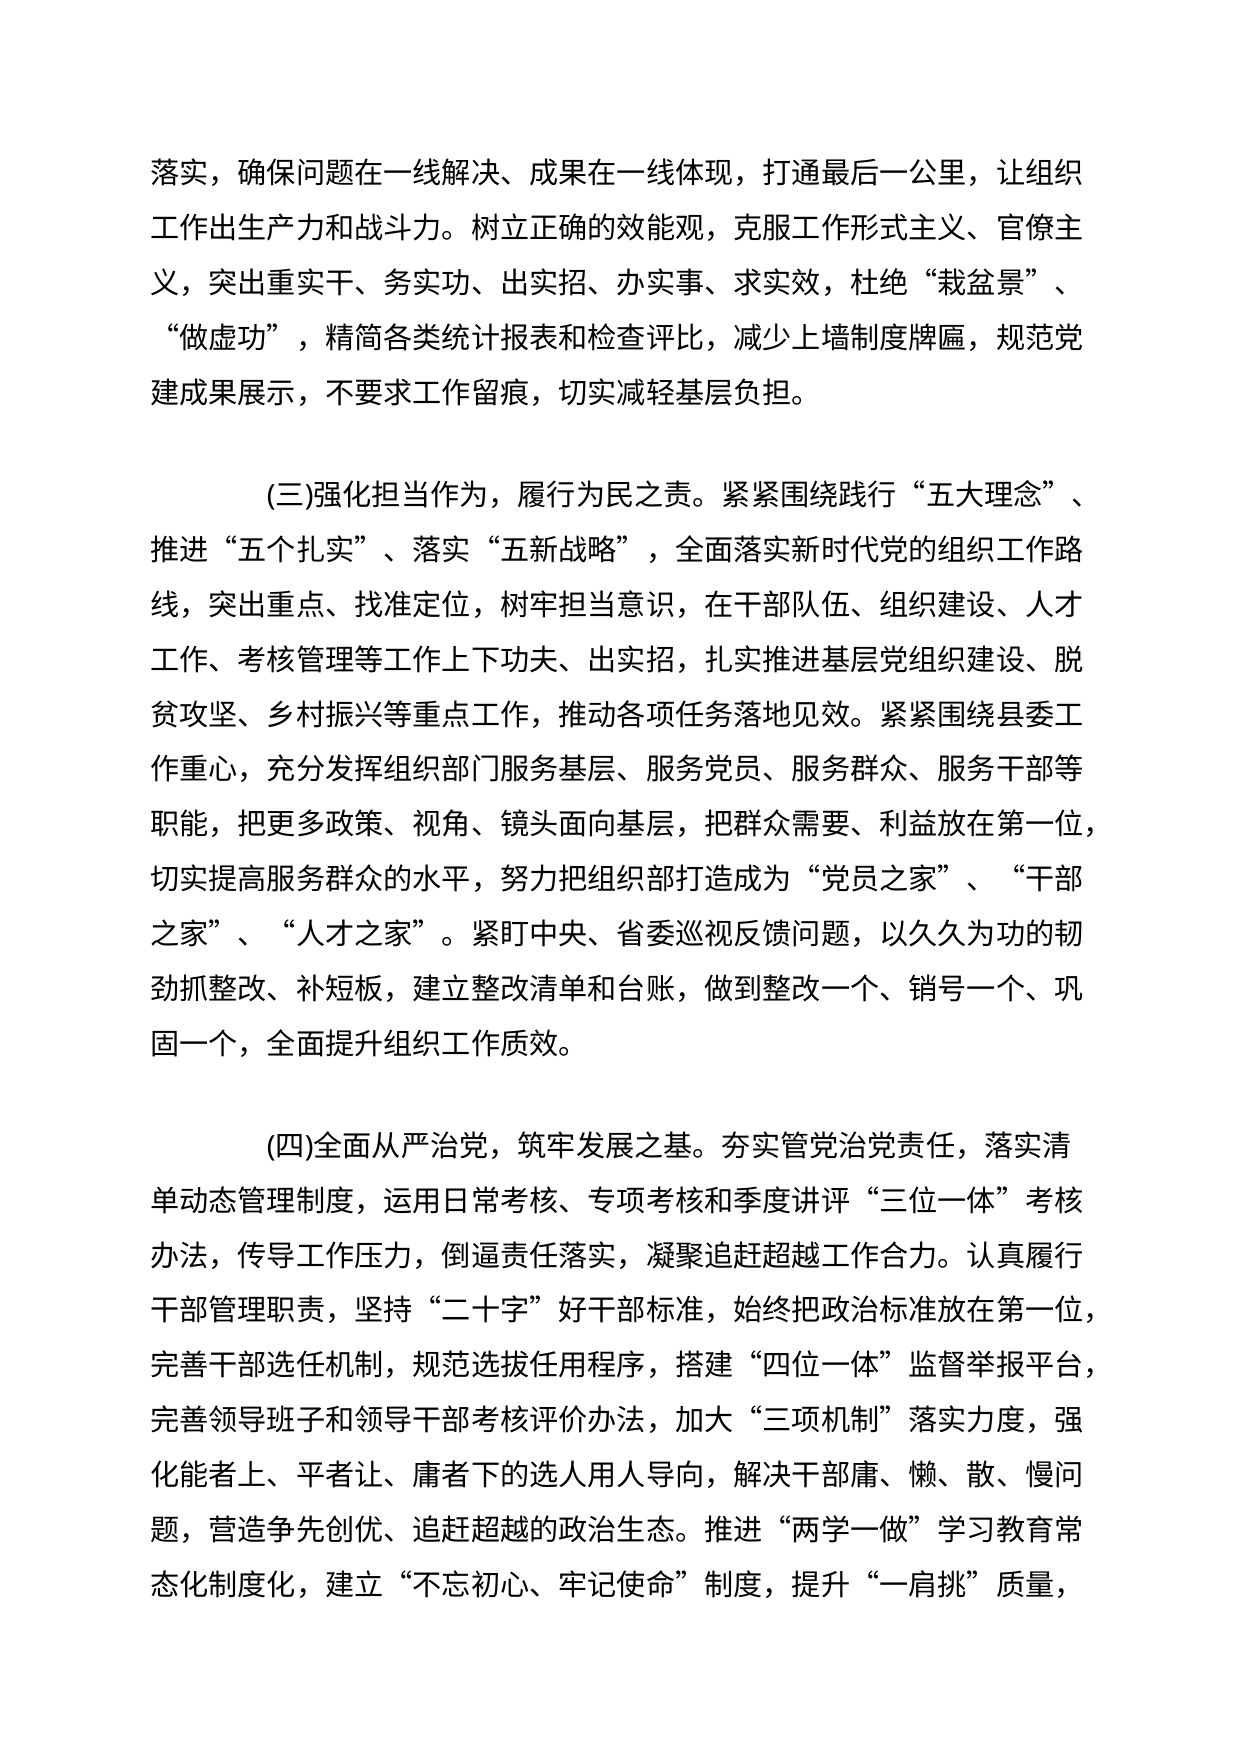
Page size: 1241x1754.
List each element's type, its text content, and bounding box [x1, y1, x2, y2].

text (三)强化担当作为，履行为民之责。紧紧围绕践行“五大理念”、推进“五个扎实”、落实“五新战略”，全面落实新时代党的组织工作路线，突出重点、找准定位，树牢担当意识，在干部队伍、组织建设、人才工作、考核管理等工作上下功夫、出实招，扎实推进基层党组织建设、脱贫攻坚、乡村振兴等重点工作，推动各项任务落地见效。紧紧围绕县委工作重心，充分发挥组织部门服务基层、服务党员、服务群众、服务干部等职能，把更多政策、视角、镜头面向基层，把群众需要、利益放在第一位，切实提高服务群众的水平，努力把组织部打造成为“党员之家”、“干部之家”、“人才之家”。紧盯中央、省委巡视反馈问题，以久久为功的韧劲抓整改、补短板，建立整改清单和台账，做到整改一个、销号一个、巩固一个，全面提升组织工作质效。 [150, 471, 1090, 1063]
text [150, 1122, 1090, 1604]
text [150, 150, 1090, 412]
